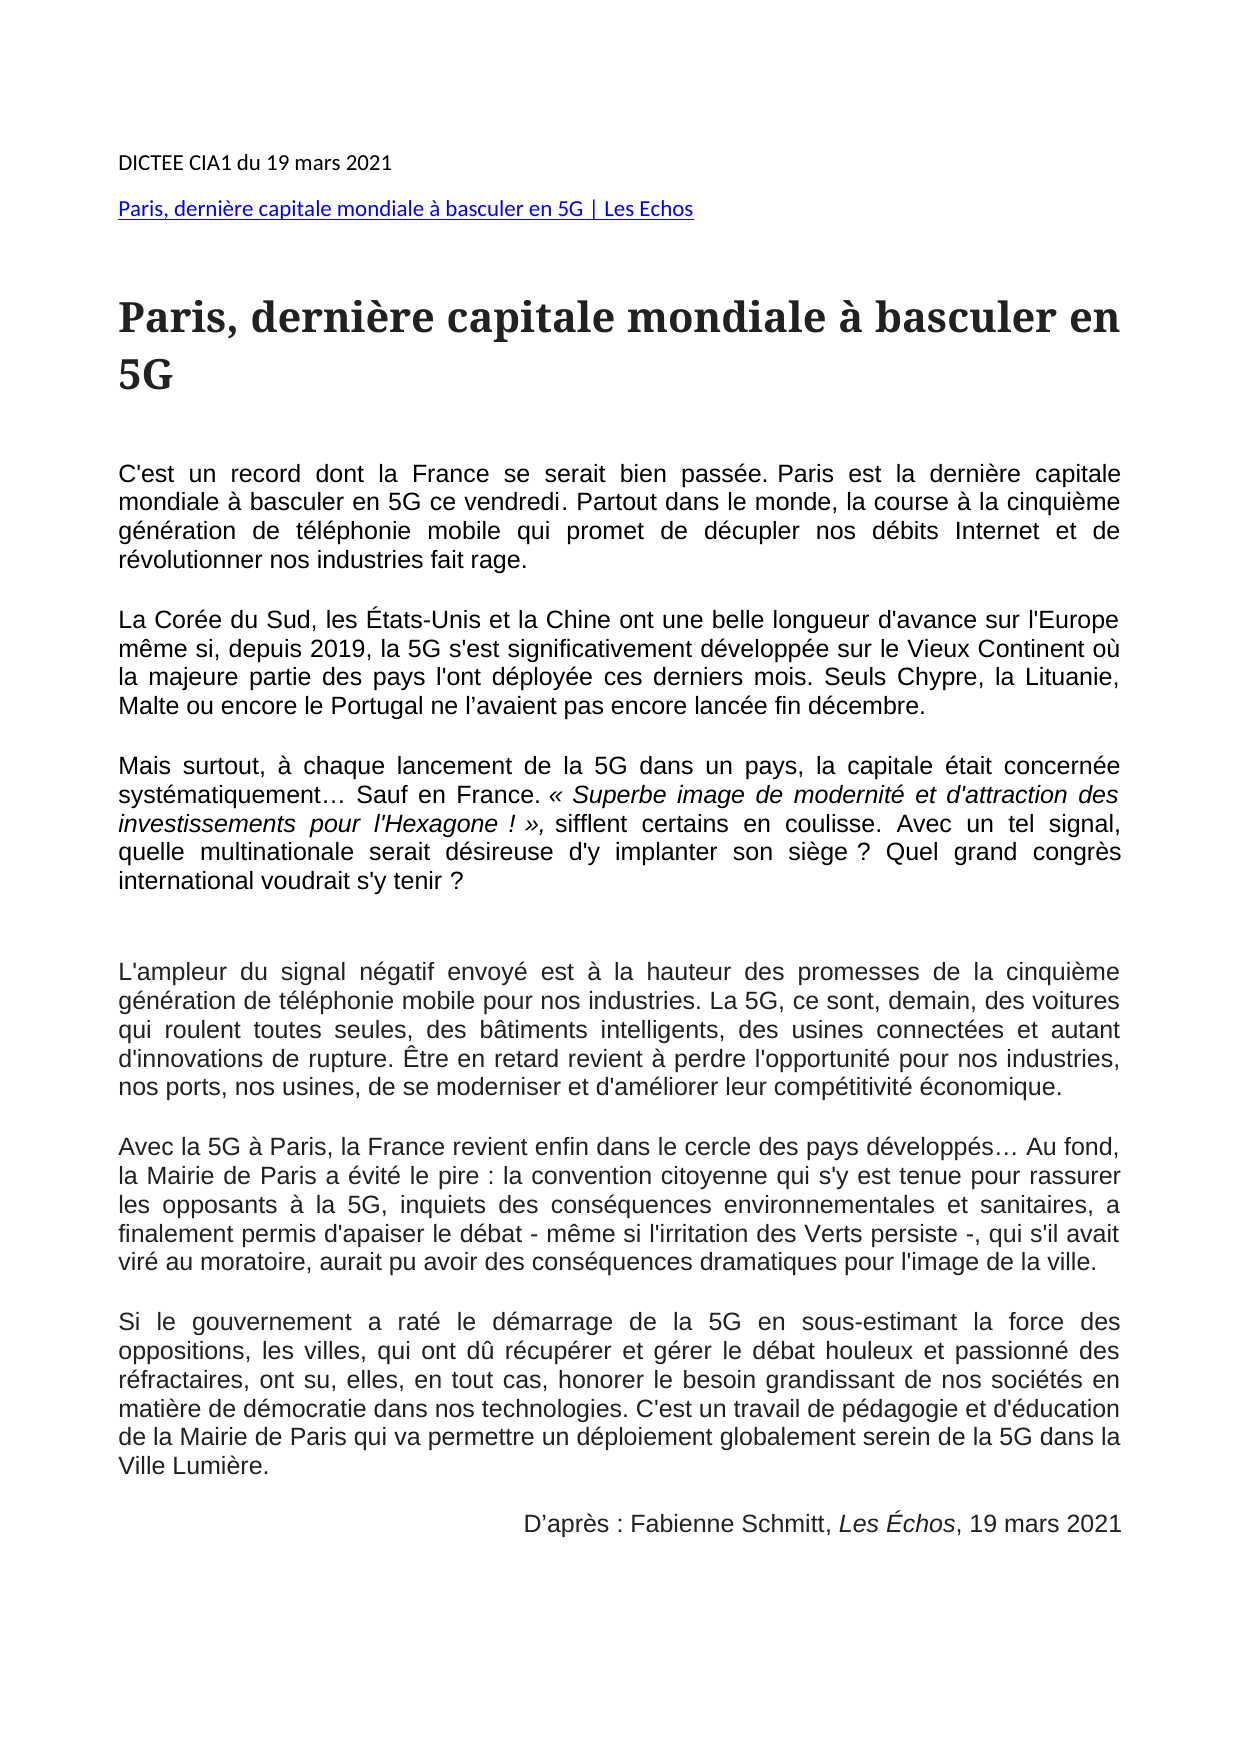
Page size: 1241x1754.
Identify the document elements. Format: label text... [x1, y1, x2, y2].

text C'est un record dont la France se serait bien passée. Paris est la dernière capitale mondiale à basculer en 5G ce vendredi. Partout dans le monde, la course à la cinquième génération de téléphonie mobile qui promet de décupler nos débits Internet et de révolutionner nos industries fait rage. [118, 458, 1122, 573]
text L'ampleur du signal négatif envoyé est à la hauteur des promesses de la cinquième génération de téléphonie mobile pour nos industries. La 5G, ce sont, demain, des voitures qui roulent toutes seules, des bâtiments intelligents, des usines connectées et autant d'innovations de rupture. Être en retard revient à perdre l'opportunité pour nos industries, nos ports, nos usines, de se moderniser et d'améliorer leur compétitivité économique. [118, 957, 1122, 1101]
text D’après : Fabienne Schmitt, Les Échos, 19 mars 2021 [118, 1508, 1122, 1537]
text DICTEE CIA1 du 19 mars 2021 [118, 148, 1122, 176]
text Paris, dernière capitale mondiale à basculer en 5G [118, 288, 1122, 402]
text Si le gouvernement a raté le démarrage de la 5G en sous-estimant la force des oppositions, les villes, qui ont dû récupérer et gérer le débat houleux et passionné des réfractaires, ont su, elles, en tout cas, honorer le besoin grandissant de nos sociétés en matière de démocratie dans nos technologies. C'est un travail de pédagogie et d'éducation de la Mairie de Paris qui va permettre un déploiement globalement serein de la 5G dans la Ville Lumière. [118, 1307, 1122, 1480]
text La Corée du Sud, les États-Unis et la Chine ont une belle longueur d'avance sur l'Europe même si, depuis 2019, la 5G s'est significativement développée sur le Vieux Continent où la majeure partie des pays l'ont déployée ces derniers mois. Seuls Chypre, la Lituanie, Malte ou encore le Portugal ne l’avaient pas encore lancée fin décembre. [118, 605, 1122, 720]
text Mais surtout, à chaque lancement de la 5G dans un pays, la capitale était concernée systématiquement… Sauf en France. « Superbe image de modernité et d'attraction des investissements pour l'Hexagone ! », sifflent certains en coulisse. Avec un tel signal, quelle multinationale serait désireuse d'y implanter son siège ? Quel grand congrès international voudrait s'y tenir ? [118, 751, 1122, 895]
text Avec la 5G à Paris, la France revient enfin dans le cercle des pays développés… Au fond, la Mairie de Paris a évité le pire : la convention citoyenne qui s'y est tenue pour rassurer les opposants à la 5G, inquiets des conséquences environnementales et sanitaires, a finalement permis d'apaiser le débat - même si l'irritation des Verts persiste -, qui s'il avait viré au moratoire, aurait pu avoir des conséquences dramatiques pour l'image de la ville. [118, 1132, 1122, 1276]
text Paris, dernière capitale mondiale à basculer en 5G | Les Echos [118, 194, 1122, 222]
